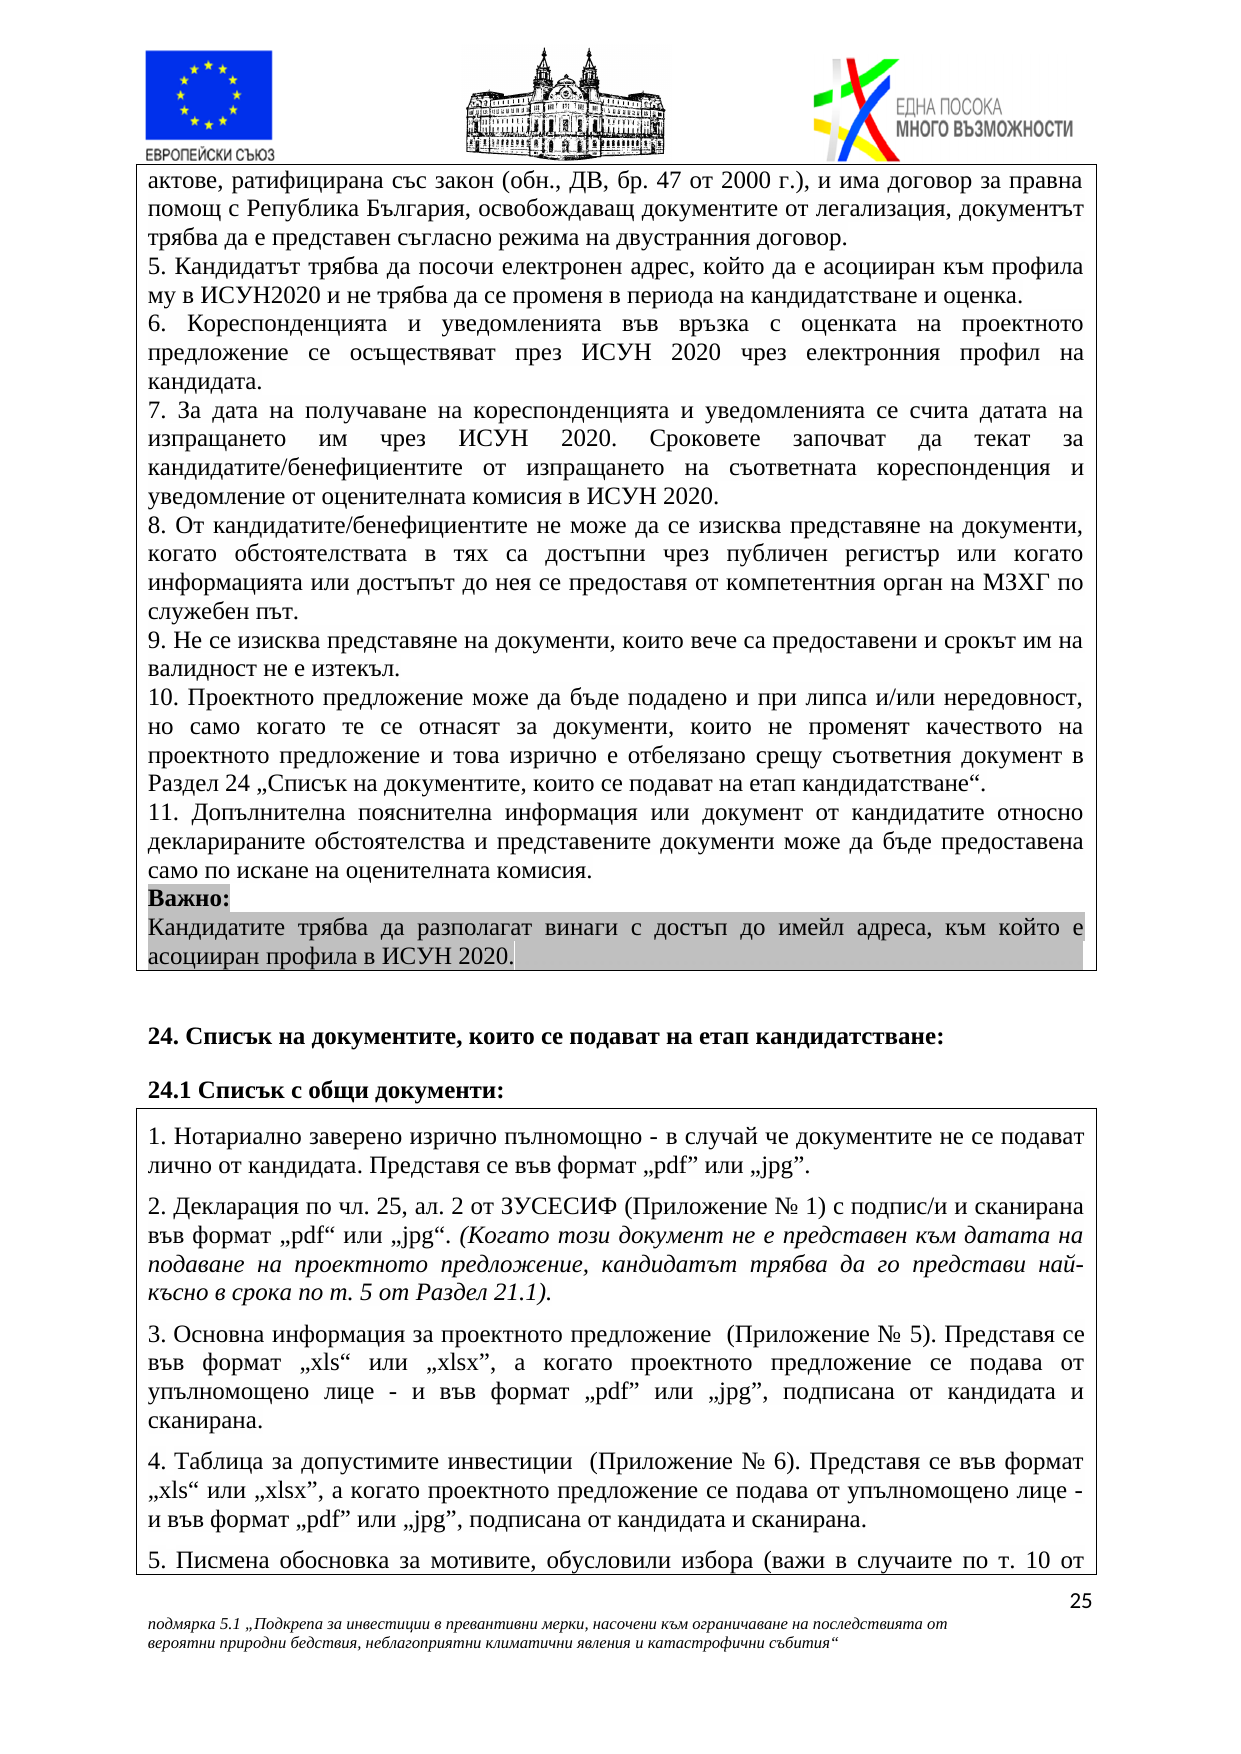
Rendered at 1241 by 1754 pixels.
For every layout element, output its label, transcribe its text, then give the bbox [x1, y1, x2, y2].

picture [806, 54, 1076, 164]
subtitle 24. Списък на документите, които се подават на етап кандидатстване: [148, 1021, 1092, 1049]
subtitle 24.1 Списък с общи документи: [148, 1075, 1092, 1103]
picture [461, 44, 673, 164]
picture [145, 49, 275, 164]
